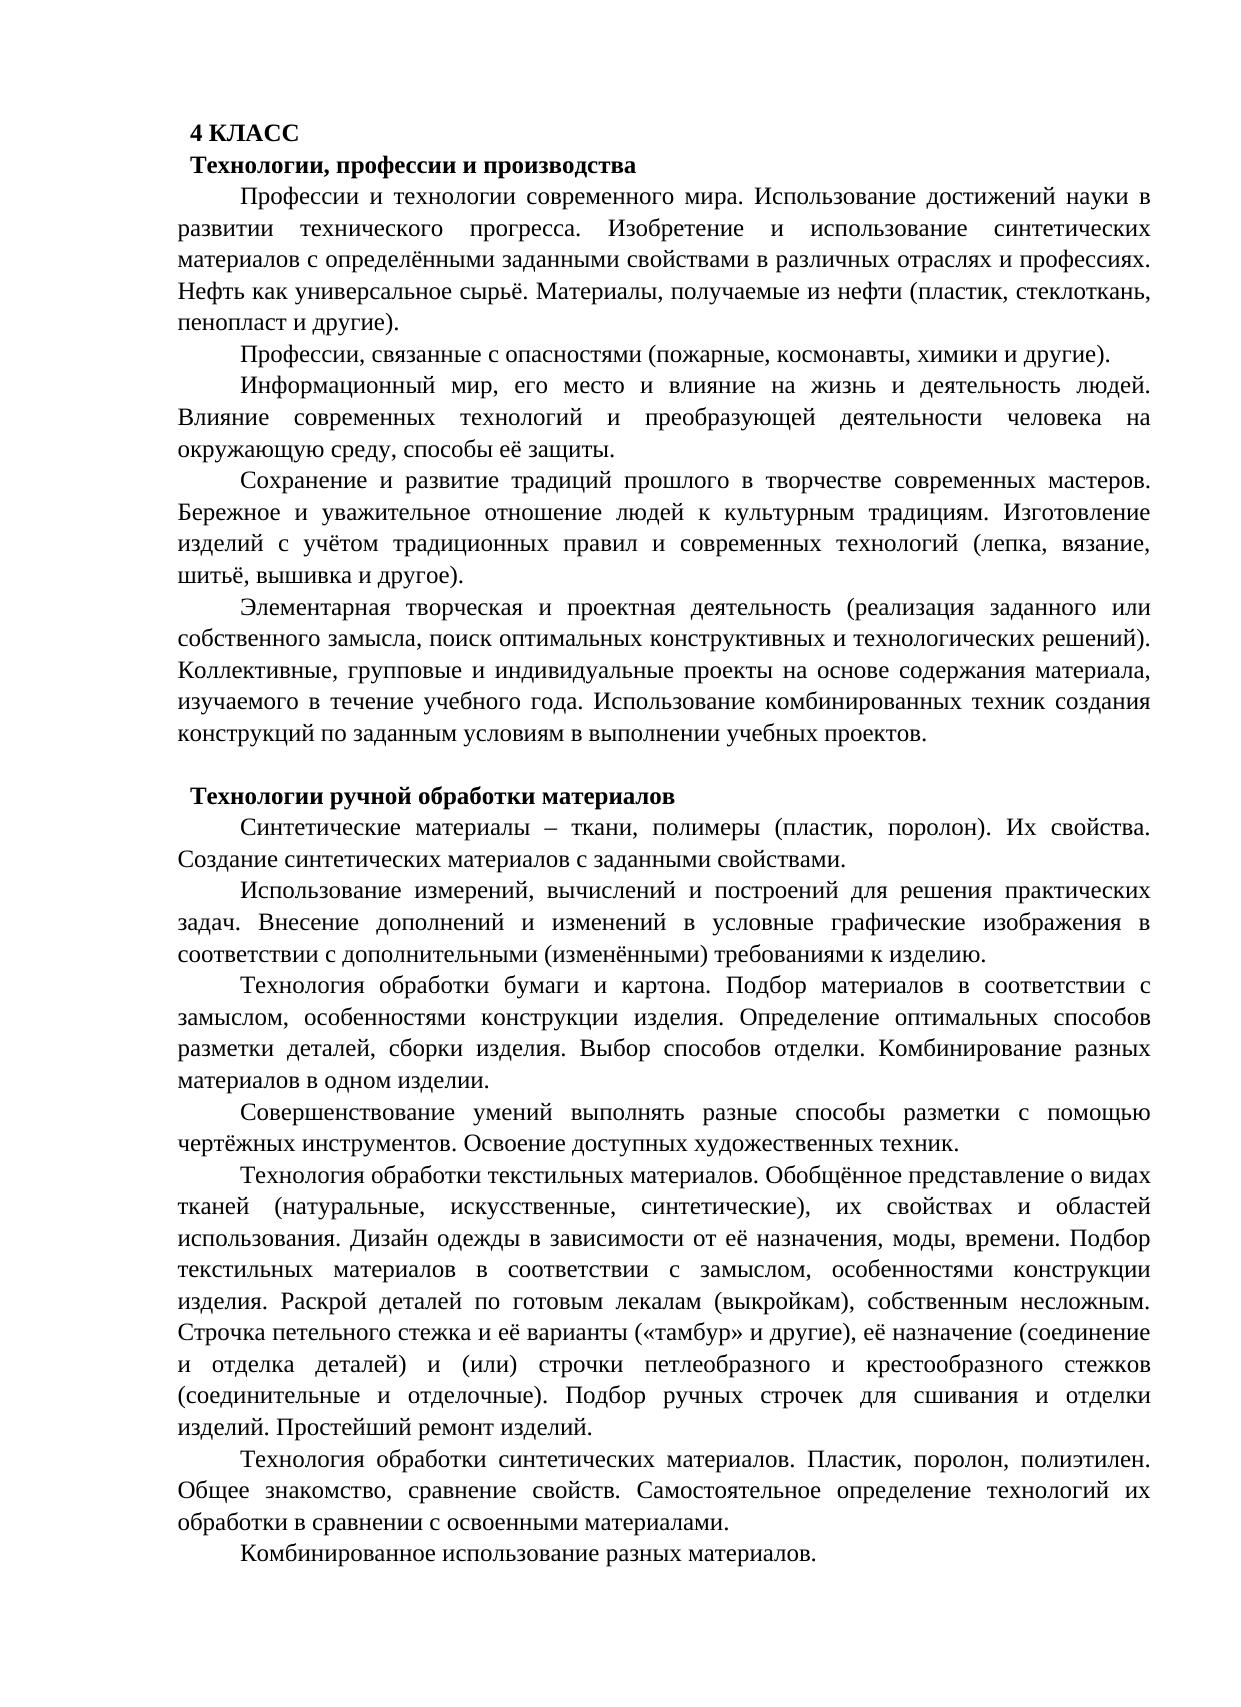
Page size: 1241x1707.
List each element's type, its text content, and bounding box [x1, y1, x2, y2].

text 4 КЛАСС [190, 118, 1152, 147]
text Профессии, связанные с опасностями (пожарные, космонавты, химики и другие). [177, 339, 1152, 368]
text Технология обработки синтетических материалов. Пластик, поролон, полиэтилен. Общее знакомство, сравнение свойств. Самостоятельное определение технологий их обработки в сравнении с освоенными материалами. [177, 1444, 1152, 1536]
text Использование измерений, вычислений и построений для решения практических задач. Внесение дополнений и изменений в условные графические изображения в соответствии с дополнительными (изменёнными) требованиями к изделию. [177, 876, 1152, 967]
text Технологии, профессии и производства [190, 150, 1152, 178]
text Технология обработки бумаги и картона. Подбор материалов в соответствии с замыслом, особенностями конструкции изделия. Определение оптимальных способов разметки деталей, сборки изделия. Выбор способов отделки. Комбинирование разных материалов в одном изделии. [177, 970, 1152, 1094]
text Совершенствование умений выполнять разные способы разметки с помощью чертёжных инструментов. Освоение доступных художественных техник. [177, 1097, 1152, 1157]
text Элементарная творческая и проектная деятельность (реализация заданного или собственного замысла, поиск оптимальных конструктивных и технологических решений). Коллективные, групповые и индивидуальные проекты на основе содержания материала, изучаемого в течение учебного года. Использование комбинированных техник создания конструкций по заданным условиям в выполнении учебных проектов. [177, 592, 1152, 747]
text Технология обработки текстильных материалов. Обобщённое представление о видах тканей (натуральные, искусственные, синтетические), их свойствах и областей использования. Дизайн одежды в зависимости от её назначения, моды, времени. Подбор текстильных материалов в соответствии с замыслом, особенностями конструкции изделия. Раскрой деталей по готовым лекалам (выкройкам), собственным несложным. Строчка петельного стежка и её варианты («тамбур» и другие), её назначение (соединение и отделка деталей) и (или) строчки петлеобразного и крестообразного стежков (соединительные и отделочные). Подбор ручных строчек для сшивания и отделки изделий. Простейший ремонт изделий. [177, 1160, 1152, 1441]
text Синтетические материалы – ткани, полимеры (пластик, поролон). Их свойства. Создание синтетических материалов с заданными свойствами. [177, 812, 1152, 873]
text Технологии ручной обработки материалов [190, 781, 1152, 810]
text Сохранение и развитие традиций прошлого в творчестве современных мастеров. Бережное и уважительное отношение людей к культурным традициям. Изготовление изделий с учётом традиционных правил и современных технологий (лепка, вязание, шитьё, вышивка и другое). [177, 465, 1152, 589]
text Информационный мир, его место и влияние на жизнь и деятельность людей. Влияние современных технологий и преобразующей деятельности человека на окружающую среду, способы её защиты. [177, 371, 1152, 462]
text Профессии и технологии современного мира. Использование достижений науки в развитии технического прогресса. Изобретение и использование синтетических материалов с определёнными заданными свойствами в различных отраслях и профессиях. Нефть как универсальное сырьё. Материалы, получаемые из нефти (пластик, стеклоткань, пенопласт и другие). [177, 181, 1152, 336]
text Комбинированное использование разных материалов. [177, 1538, 1152, 1567]
